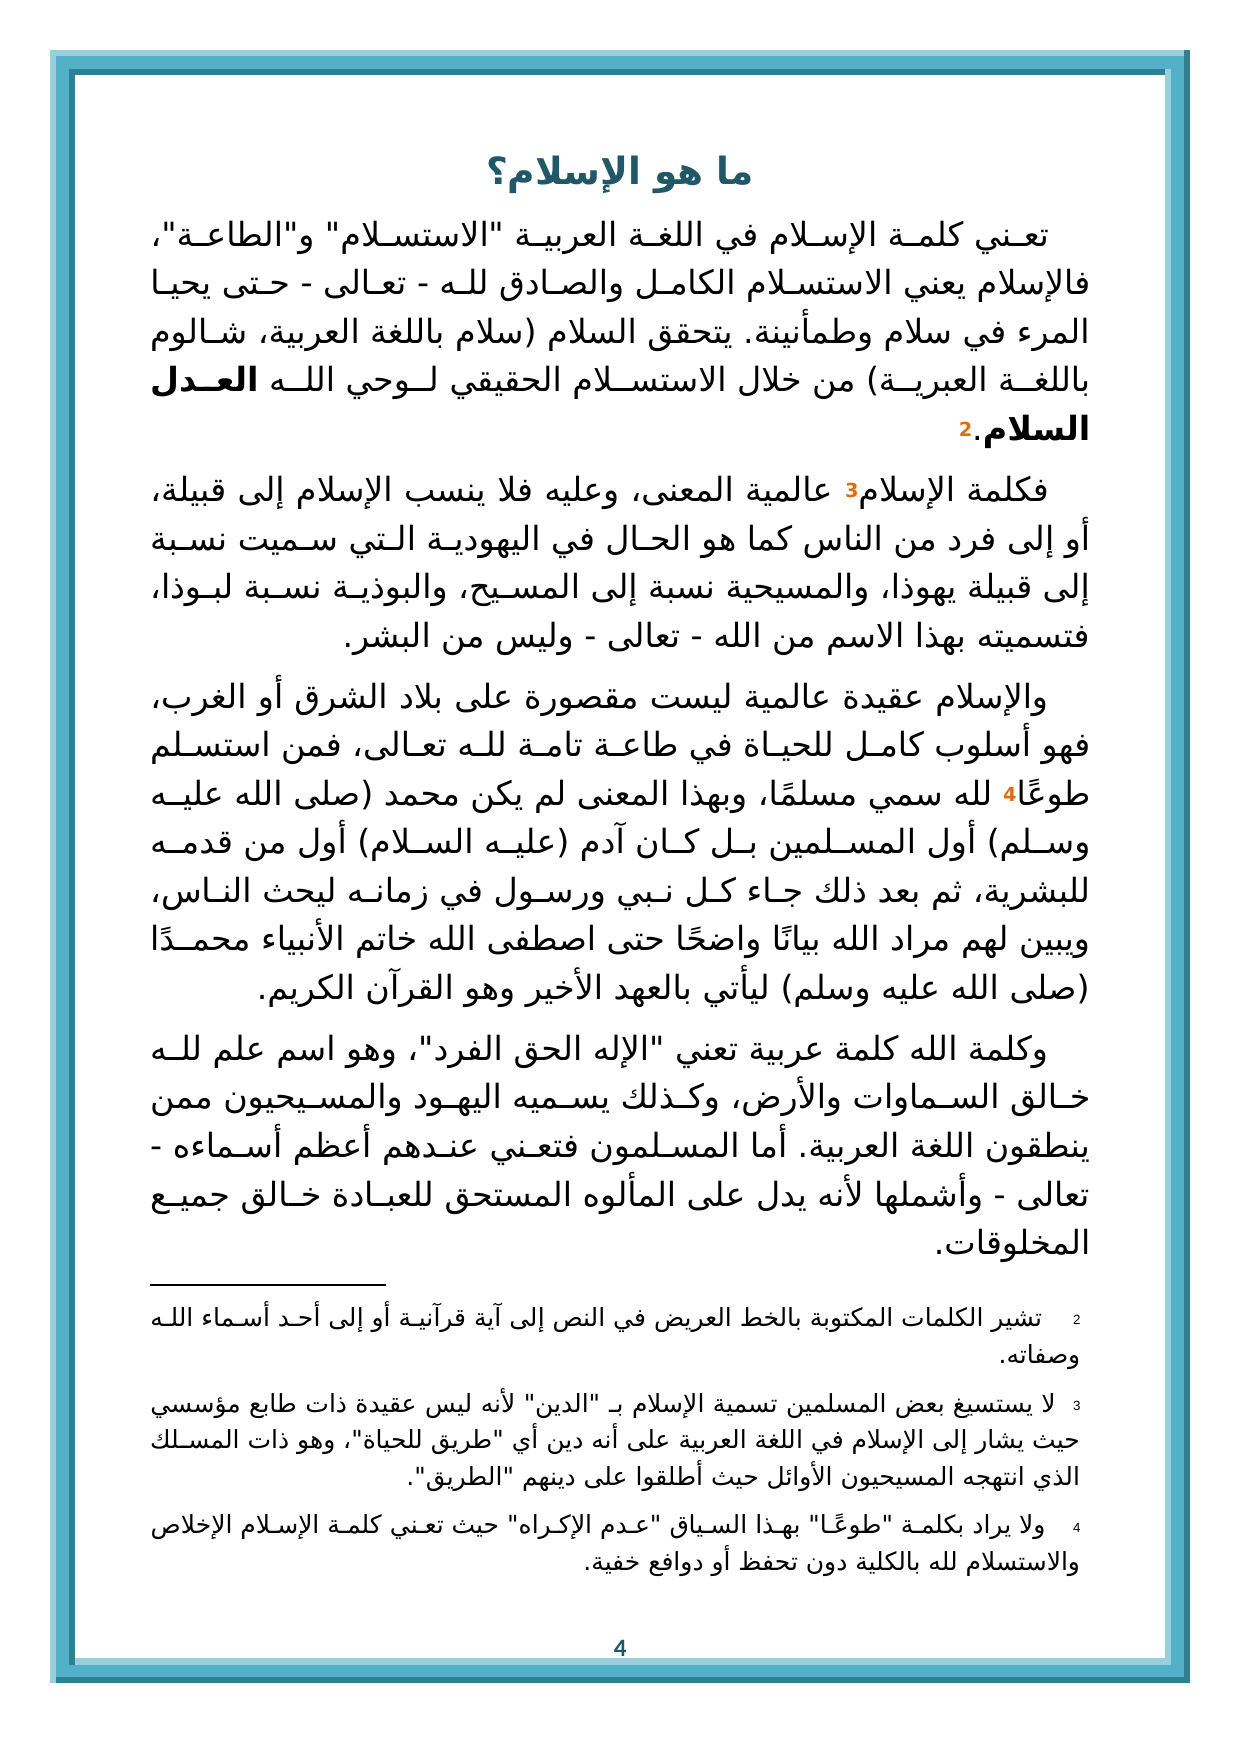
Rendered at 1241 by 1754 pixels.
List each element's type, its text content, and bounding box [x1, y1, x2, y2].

text تعني كلمة الإسلام في اللغة العربية "الاستسلام" و"الطاعة"، فالإسلام يعني الاستسلام الكامل والصادق لله - تعالى - حتى يحيا المرء في سلام وطمأنينة. يتحقق السلام (سلام باللغة العربية، شالوم باللغة العبرية) من خلال الاستسلام الحقيقي لوحي الله العدل السلام. [150, 215, 1090, 458]
text ما هو الإسلام؟ [150, 150, 1090, 203]
text وكلمة الله كلمة عربية تعني "الإله الحق الفرد"، وهو اسم علم لله خالق السماوات والأرض، وكذلك يسميه اليهود والمسيحيون ممن ينطقون اللغة العربية. أما المسلمون فتعني عندهم أعظم أسماءه - تعالى - وأشملها لأنه يدل على المألوه المستحق للعبادة خالق جميع المخلوقات. [150, 1029, 1090, 1272]
text فكلمة الإسلام عالمية المعنى، وعليه فلا ينسب الإسلام إلى قبيلة، أو إلى فرد من الناس كما هو الحال في اليهودية التي سميت نسبة إلى قبيلة يهوذا، والمسيحية نسبة إلى المسيح، والبوذية نسبة لبوذا، فتسميته بهذا الاسم من الله - تعالى - وليس من البشر. [150, 470, 1090, 664]
text والإسلام عقيدة عالمية ليست مقصورة على بلاد الشرق أو الغرب، فهو أسلوب كامل للحياة في طاعة تامة لله تعالى، فمن استسلم طوعًا لله سمي مسلمًا، وبهذا المعنى لم يكن محمد (صلى الله عليه وسلم) أول المسلمين بل كان آدم (عليه السلام) أول من قدمه للبشرية، ثم بعد ذلك جاء كل نبي ورسول في زمانه ليحث الناس، ويبين لهم مراد الله بيانًا واضحًا حتى اصطفى الله خاتم الأنبياء محمدًا (صلى الله عليه وسلم) ليأتي بالعهد الأخير وهو القرآن الكريم. [150, 677, 1090, 1017]
